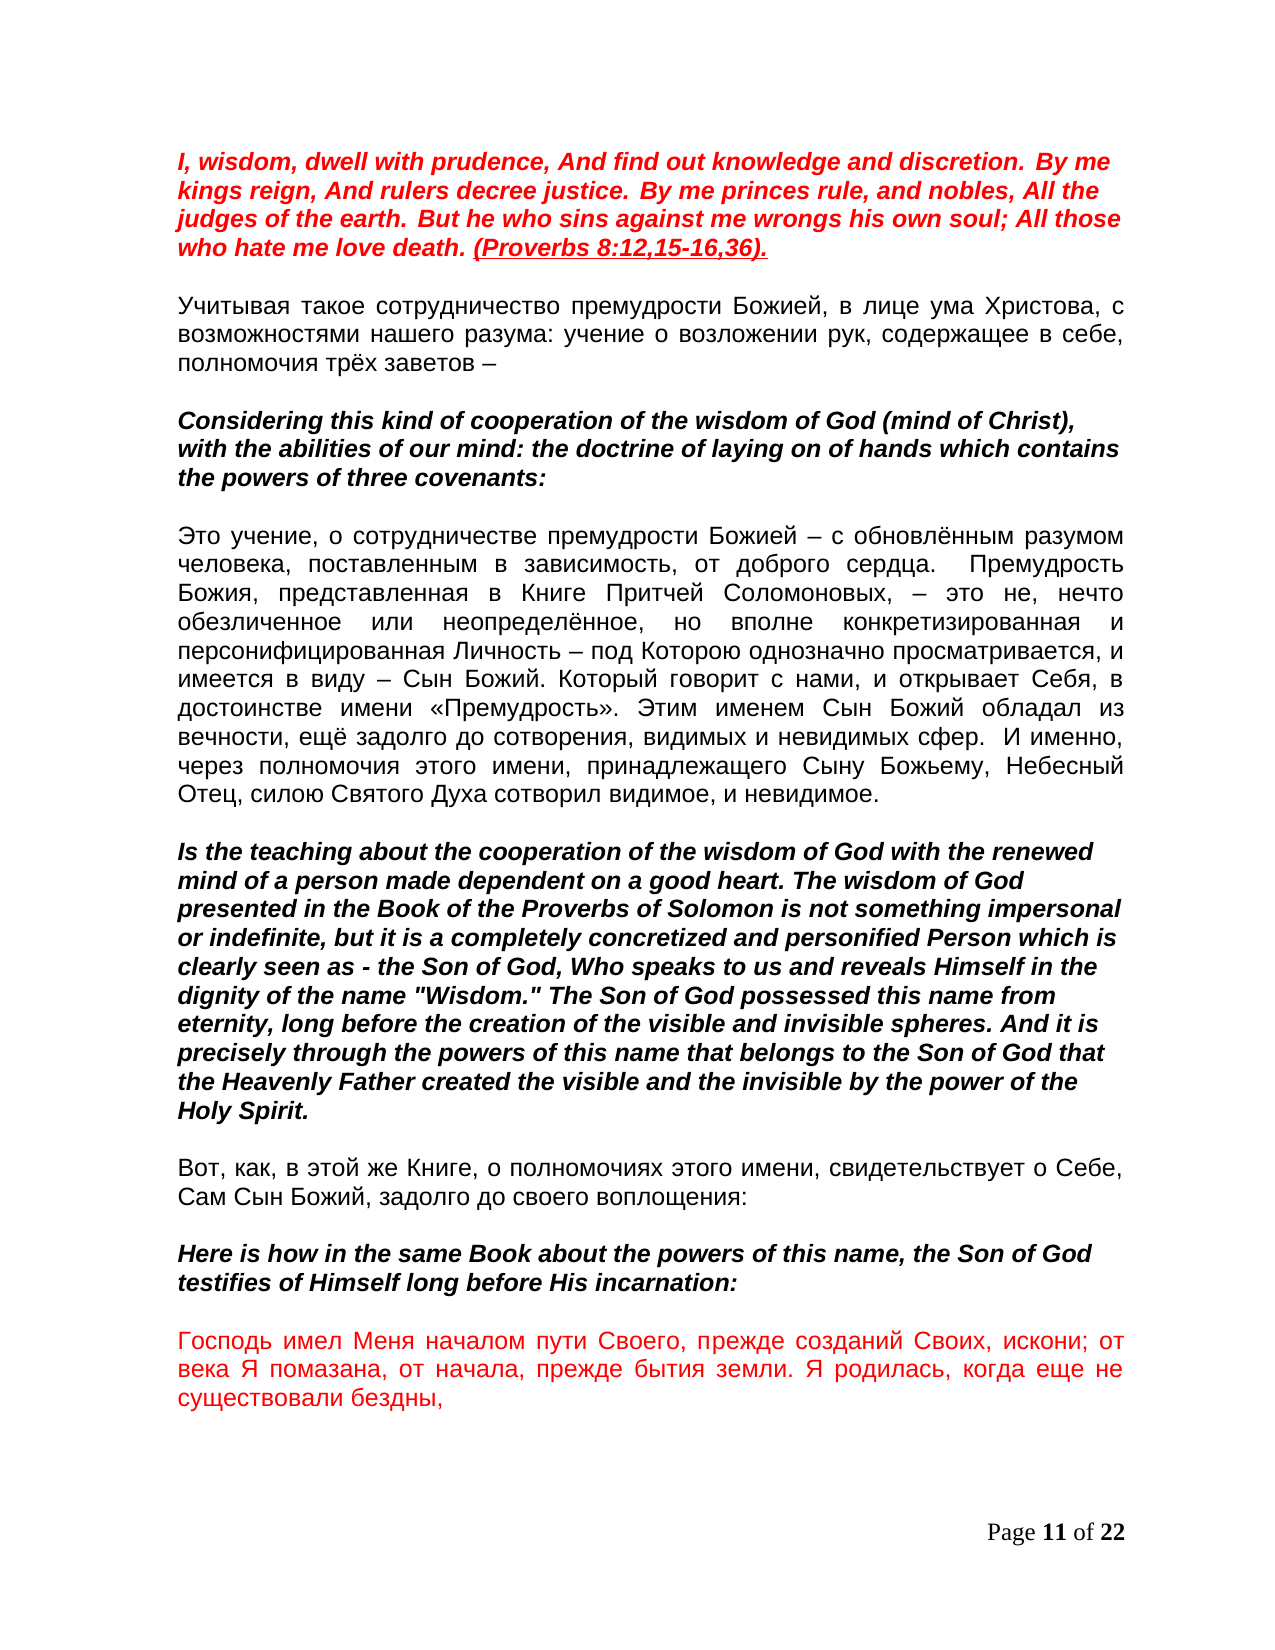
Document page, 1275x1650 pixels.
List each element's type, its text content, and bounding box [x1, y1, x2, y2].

text Учитывая такое сотрудничество премудрости Божией, в лице ума Христова, с возможностями нашего разума: учение о возложении рук, содержащее в себе, полномочия трёх заветов – [177, 291, 1125, 377]
text Вот, как, в этой же Книге, о полномочиях этого имени, свидетельствует о Себе, Сам Сын Божий, задолго до своего воплощения: [177, 1153, 1125, 1211]
text Considering this kind of cooperation of the wisdom of God (mind of Christ), with the abilities of our mind: the doctrine of laying on of hands which contains the powers of three covenants: [177, 406, 1125, 492]
text Is the teaching about the cooperation of the wisdom of God with the renewed mind of a person made dependent on a good heart. The wisdom of God presented in the Book of the Proverbs of Solomon is not something impersonal or indefinite, but it is a completely concretized and personified Person which is clearly seen as - the Son of God, Who speaks to us and reveals Himself in the dignity of the name "Wisdom." The Son of God possessed this name from eternity, long before the creation of the visible and invisible spheres. And it is precisely through the powers of this name that belongs to the Son of God that the Heavenly Father created the visible and the invisible by the power of the Holy Spirit. [177, 837, 1125, 1124]
text Это учение, о сотрудничестве премудрости Божией – с обновлённым разумом человека, поставленным в зависимость, от доброго сердца. Премудрость Божия, представленная в Книге Притчей Соломоновых, – это не, нечто обезличенное или неопределённое, но вполне конкретизированная и персонифицированная Личность – под Которою однозначно просматривается, и имеется в виду – Сын Божий. Который говорит с нами, и открывает Себя, в достоинстве имени «Премудрость». Этим именем Сын Божий обладал из вечности, ещё задолго до сотворения, видимых и невидимых сфер. И именно, через полномочия этого имени, принадлежащего Сыну Божьему, Небесный Отец, силою Святого Духа сотворил видимое, и невидимое. [177, 521, 1125, 808]
text Here is how in the same Book about the powers of this name, the Son of God testifies of Himself long before His incarnation: [177, 1239, 1125, 1297]
text Господь имел Меня началом пути Своего, пpежде созданий Своих, искони; от века Я помазана, от начала, прежде бытия земли. Я родилась, когда еще не существовали бездны, [177, 1326, 1125, 1412]
text I, wisdom, dwell with prudence, And find out knowledge and discretion. By me kings reign, And rulers decree justice. By me princes rule, and nobles, All the judges of the earth. But he who sins against me wrongs his own soul; All those who hate me love death. (Proverbs 8:12,15-16,36). [177, 147, 1125, 262]
